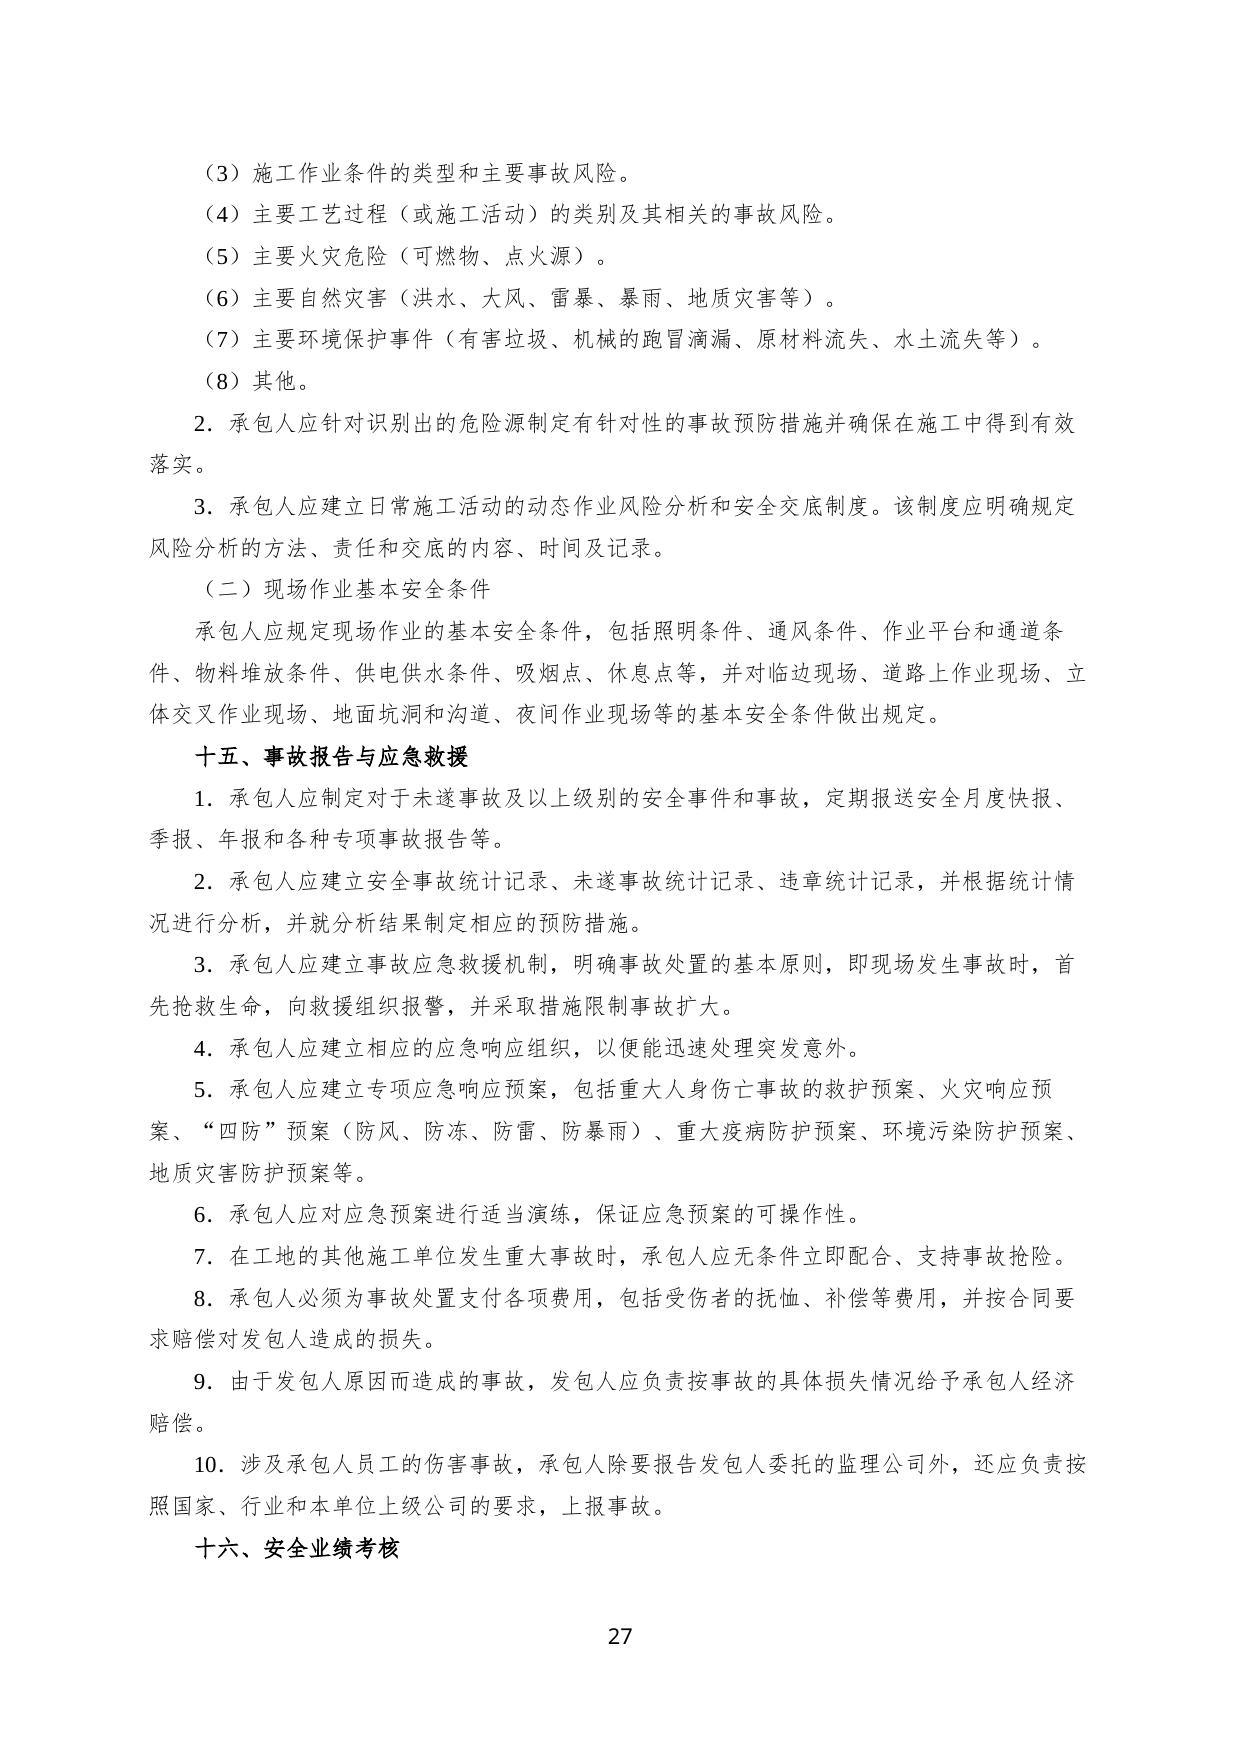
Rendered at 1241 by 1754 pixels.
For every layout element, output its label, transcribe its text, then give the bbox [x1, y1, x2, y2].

text 10．涉及承包人员工的伤害事故，承包人除要报告发包人委托的监理公司外，还应负责按照国家、行业和本单位上级公司的要求，上报事故。 [148, 1439, 1093, 1523]
text 承包人应规定现场作业的基本安全条件，包括照明条件、通风条件、作业平台和通道条件、物料堆放条件、供电供水条件、吸烟点、休息点等，并对临边现场、道路上作业现场、立体交叉作业现场、地面坑洞和沟道、夜间作业现场等的基本安全条件做出规定。 [148, 606, 1093, 731]
text 十六、安全业绩考核 [148, 1523, 1093, 1564]
text （3）施工作业条件的类型和主要事故风险。 [148, 148, 1093, 189]
text 2．承包人应针对识别出的危险源制定有针对性的事故预防措施并确保在施工中得到有效落实。 [148, 398, 1093, 481]
text （二）现场作业基本安全条件 [148, 564, 1093, 606]
text 7．在工地的其他施工单位发生重大事故时，承包人应无条件立即配合、支持事故抢险。 [148, 1231, 1093, 1273]
text （7）主要环境保护事件（有害垃圾、机械的跑冒滴漏、原材料流失、水土流失等）。 [148, 314, 1093, 356]
text 6．承包人应对应急预案进行适当演练，保证应急预案的可操作性。 [148, 1189, 1093, 1231]
text 3．承包人应建立日常施工活动的动态作业风险分析和安全交底制度。该制度应明确规定风险分析的方法、责任和交底的内容、时间及记录。 [148, 481, 1093, 564]
text 2．承包人应建立安全事故统计记录、未遂事故统计记录、违章统计记录，并根据统计情况进行分析，并就分析结果制定相应的预防措施。 [148, 856, 1093, 939]
text 9．由于发包人原因而造成的事故，发包人应负责按事故的具体损失情况给予承包人经济赔偿。 [148, 1356, 1093, 1439]
text （5）主要火灾危险（可燃物、点火源）。 [148, 231, 1093, 273]
text （6）主要自然灾害（洪水、大风、雷暴、暴雨、地质灾害等）。 [148, 273, 1093, 314]
text 十五、事故报告与应急救援 [148, 731, 1093, 773]
text 5．承包人应建立专项应急响应预案，包括重大人身伤亡事故的救护预案、火灾响应预案、“四防”预案（防风、防冻、防雷、防暴雨）、重大疫病防护预案、环境污染防护预案、地质灾害防护预案等。 [148, 1064, 1093, 1189]
text 3．承包人应建立事故应急救援机制，明确事故处置的基本原则，即现场发生事故时，首先抢救生命，向救援组织报警，并采取措施限制事故扩大。 [148, 939, 1093, 1023]
text （8）其他。 [148, 356, 1093, 398]
text 1．承包人应制定对于未遂事故及以上级别的安全事件和事故，定期报送安全月度快报、季报、年报和各种专项事故报告等。 [148, 773, 1093, 856]
text 4．承包人应建立相应的应急响应组织，以便能迅速处理突发意外。 [148, 1023, 1093, 1064]
text （4）主要工艺过程（或施工活动）的类别及其相关的事故风险。 [148, 189, 1093, 231]
text 8．承包人必须为事故处置支付各项费用，包括受伤者的抚恤、补偿等费用，并按合同要求赔偿对发包人造成的损失。 [148, 1273, 1093, 1356]
